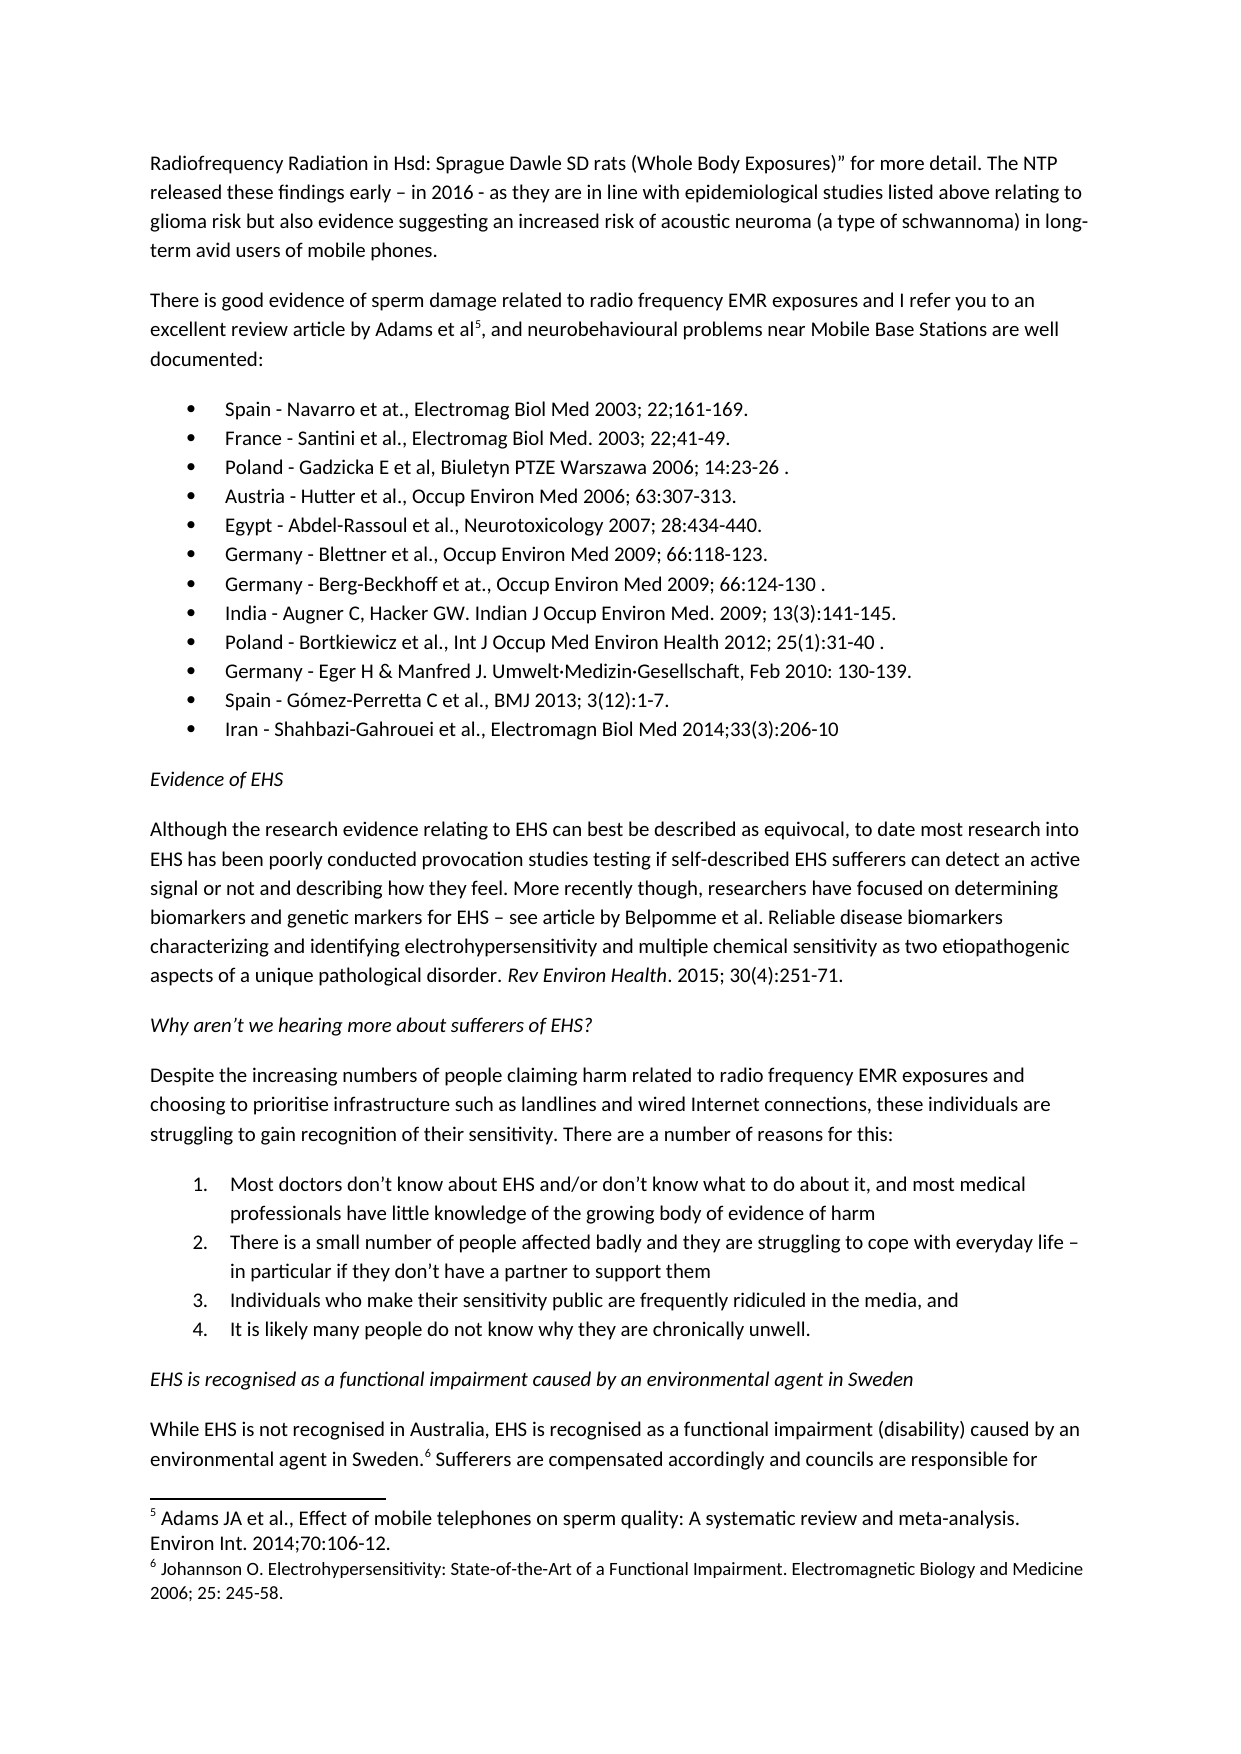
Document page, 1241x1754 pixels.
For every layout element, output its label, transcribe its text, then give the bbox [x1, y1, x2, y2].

list Most doctors don’t know about EHS and/or don’t know what to do about it, and most medical professionals have little knowledge of the growing body of evidence of harm [192, 1171, 1090, 1225]
list Germany - Berg-Beckhoff et at., Occup Environ Med 2009; 66:124-130 . [187, 571, 1090, 596]
text Evidence of EHS [150, 767, 1090, 792]
list Spain - Navarro et at., Electromag Biol Med 2003; 22;161-169. [187, 396, 1090, 421]
list France - Santini et al., Electromag Biol Med. 2003; 22;41-49. [187, 425, 1090, 450]
text EHS is recognised as a functional impairment caused by an environmental agent in Sweden [150, 1367, 1090, 1392]
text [150, 150, 1090, 263]
list Spain - Gómez-Perretta C et al., BMJ 2013; 3(12):1-7. [187, 687, 1090, 713]
list There is a small number of people affected badly and they are struggling to cope with everyday life – in particular if they don’t have a partner to support them [192, 1229, 1090, 1284]
text Although the research evidence relating to EHS can best be described as equivocal, to date most research into EHS has been poorly conducted provocation studies testing if self-described EHS sufferers can detect an active signal or not and describing how they feel. More recently though, researchers have focused on determining biomarkers and genetic markers for EHS – see article by Belpomme et al. Reliable disease biomarkers characterizing and identifying electrohypersensitivity and multiple chemical sensitivity as two etiopathogenic aspects of a unique pathological disorder. Rev Environ Health. 2015; 30(4):251-71. [150, 817, 1090, 988]
list Poland - Bortkiewicz et al., Int J Occup Med Environ Health 2012; 25(1):31-40 . [187, 629, 1090, 654]
list Poland - Gadzicka E et al, Biuletyn PTZE Warszawa 2006; 14:23-26 . [187, 454, 1090, 479]
list Austria - Hutter et al., Occup Environ Med 2006; 63:307-313. [187, 483, 1090, 509]
text Why aren’t we hearing more about sufferers of EHS? [150, 1012, 1090, 1038]
list Germany - Eger H & Manfred J. Umwelt·Medizin·Gesellschaft, Feb 2010: 130-139. [187, 658, 1090, 684]
list Individuals who make their sensitivity public are frequently ridiculed in the media, and [192, 1287, 1090, 1313]
text Despite the increasing numbers of people claiming harm related to radio frequency EMR exposures and choosing to prioritise infrastructure such as landlines and wired Internet connections, these individuals are struggling to gain recognition of their sensitivity. There are a number of reasons for this: [150, 1062, 1090, 1146]
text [150, 1417, 1090, 1471]
list Iran - Shahbazi-Gahrouei et al., Electromagn Biol Med 2014;33(3):206-10 [187, 717, 1090, 742]
list Germany - Blettner et al., Occup Environ Med 2009; 66:118-123. [187, 542, 1090, 567]
list Egypt - Abdel-Rassoul et al., Neurotoxicology 2007; 28:434-440. [187, 512, 1090, 538]
list It is likely many people do not know why they are chronically unwell. [192, 1317, 1090, 1342]
text There is good evidence of sperm damage related to radio frequency EMR exposures and I refer you to an excellent review article by Adams et al, and neurobehavioural problems near Mobile Base Stations are well documented: [150, 287, 1090, 371]
list India - Augner C, Hacker GW. Indian J Occup Environ Med. 2009; 13(3):141-145. [187, 600, 1090, 625]
